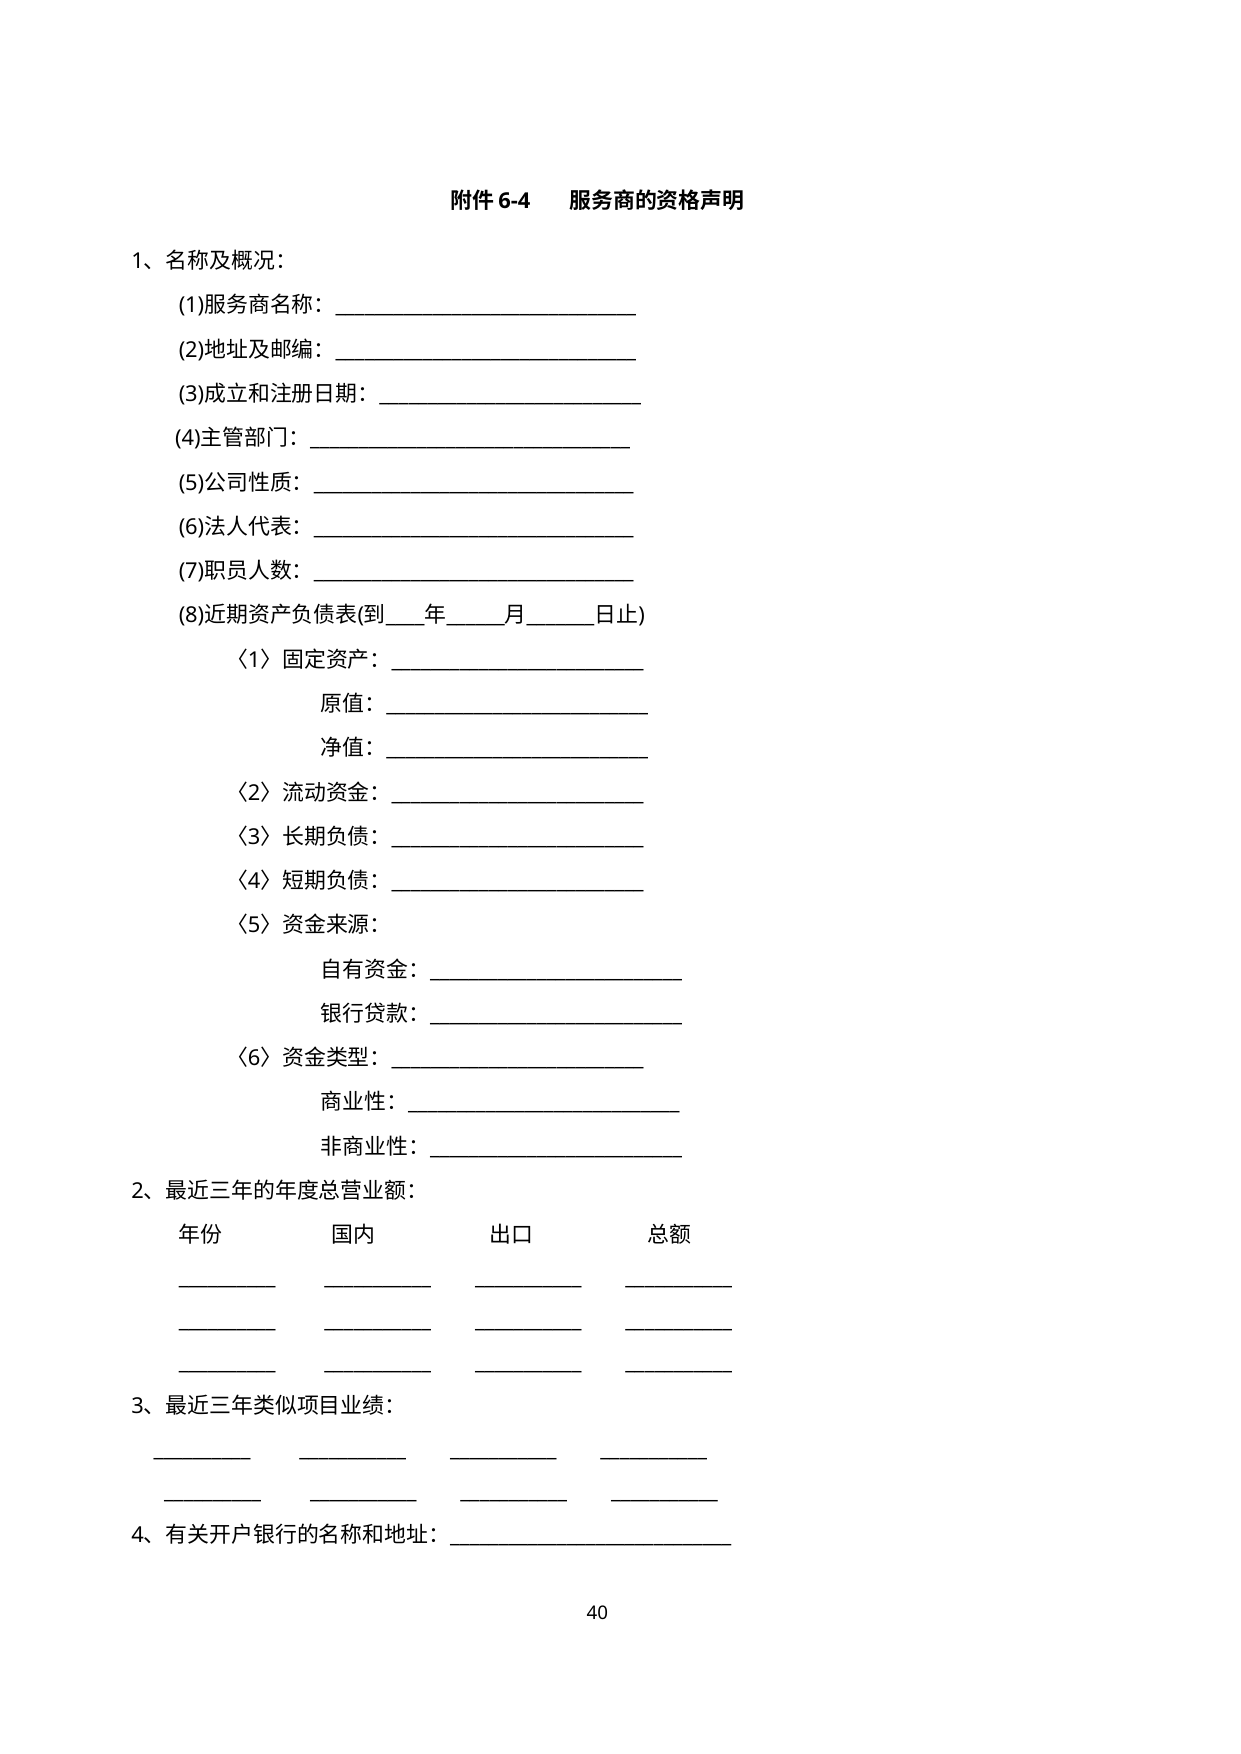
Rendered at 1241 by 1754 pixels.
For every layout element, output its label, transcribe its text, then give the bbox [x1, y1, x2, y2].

text __________ ___________ ___________ ___________ [131, 1304, 1063, 1333]
text 4、有关开户银行的名称和地址：_____________________________ [131, 1517, 1063, 1549]
text (3)成立和注册日期：___________________________ [131, 376, 1063, 408]
text (8)近期资产负债表(到____年______月_______日止) [131, 597, 1063, 629]
text 〈1〉固定资产：__________________________ [178, 642, 1063, 673]
text (1)服务商名称：_______________________________ [131, 287, 1063, 319]
text 〈4〉短期负债：__________________________ [178, 863, 1063, 895]
text (6)法人代表：_________________________________ [131, 509, 1063, 541]
text 自有资金：__________________________ [273, 952, 1063, 983]
text __________ ___________ ___________ ___________ [131, 1346, 1063, 1376]
text 附件6-4 服务商的资格声明 [131, 183, 1063, 215]
text 〈2〉流动资金：__________________________ [178, 774, 1063, 806]
text 净值：___________________________ [273, 730, 1063, 762]
text 年份 国内 出口 总额 [131, 1217, 1063, 1249]
text __________ ___________ ___________ ___________ [131, 1475, 1063, 1504]
text (4)主管部门：_________________________________ [131, 420, 1063, 452]
text 原值：___________________________ [273, 686, 1063, 718]
text 〈3〉长期负债：__________________________ [178, 819, 1063, 851]
text (7)职员人数：_________________________________ [131, 553, 1063, 585]
text 〈6〉资金类型：__________________________ [178, 1040, 1063, 1072]
text (5)公司性质：_________________________________ [131, 464, 1063, 496]
text __________ ___________ ___________ ___________ [131, 1432, 1063, 1462]
text 3、最近三年类似项目业绩： [131, 1388, 1063, 1420]
text 银行贷款：__________________________ [273, 996, 1063, 1028]
text 2、最近三年的年度总营业额： [131, 1173, 1063, 1205]
text 1、名称及概况： [131, 243, 1063, 275]
text 商业性：____________________________ [273, 1084, 1063, 1116]
text 〈5〉资金来源： [178, 907, 1063, 939]
text 非商业性：__________________________ [273, 1129, 1063, 1160]
text (2)地址及邮编：_______________________________ [131, 332, 1063, 363]
text __________ ___________ ___________ ___________ [131, 1261, 1063, 1291]
